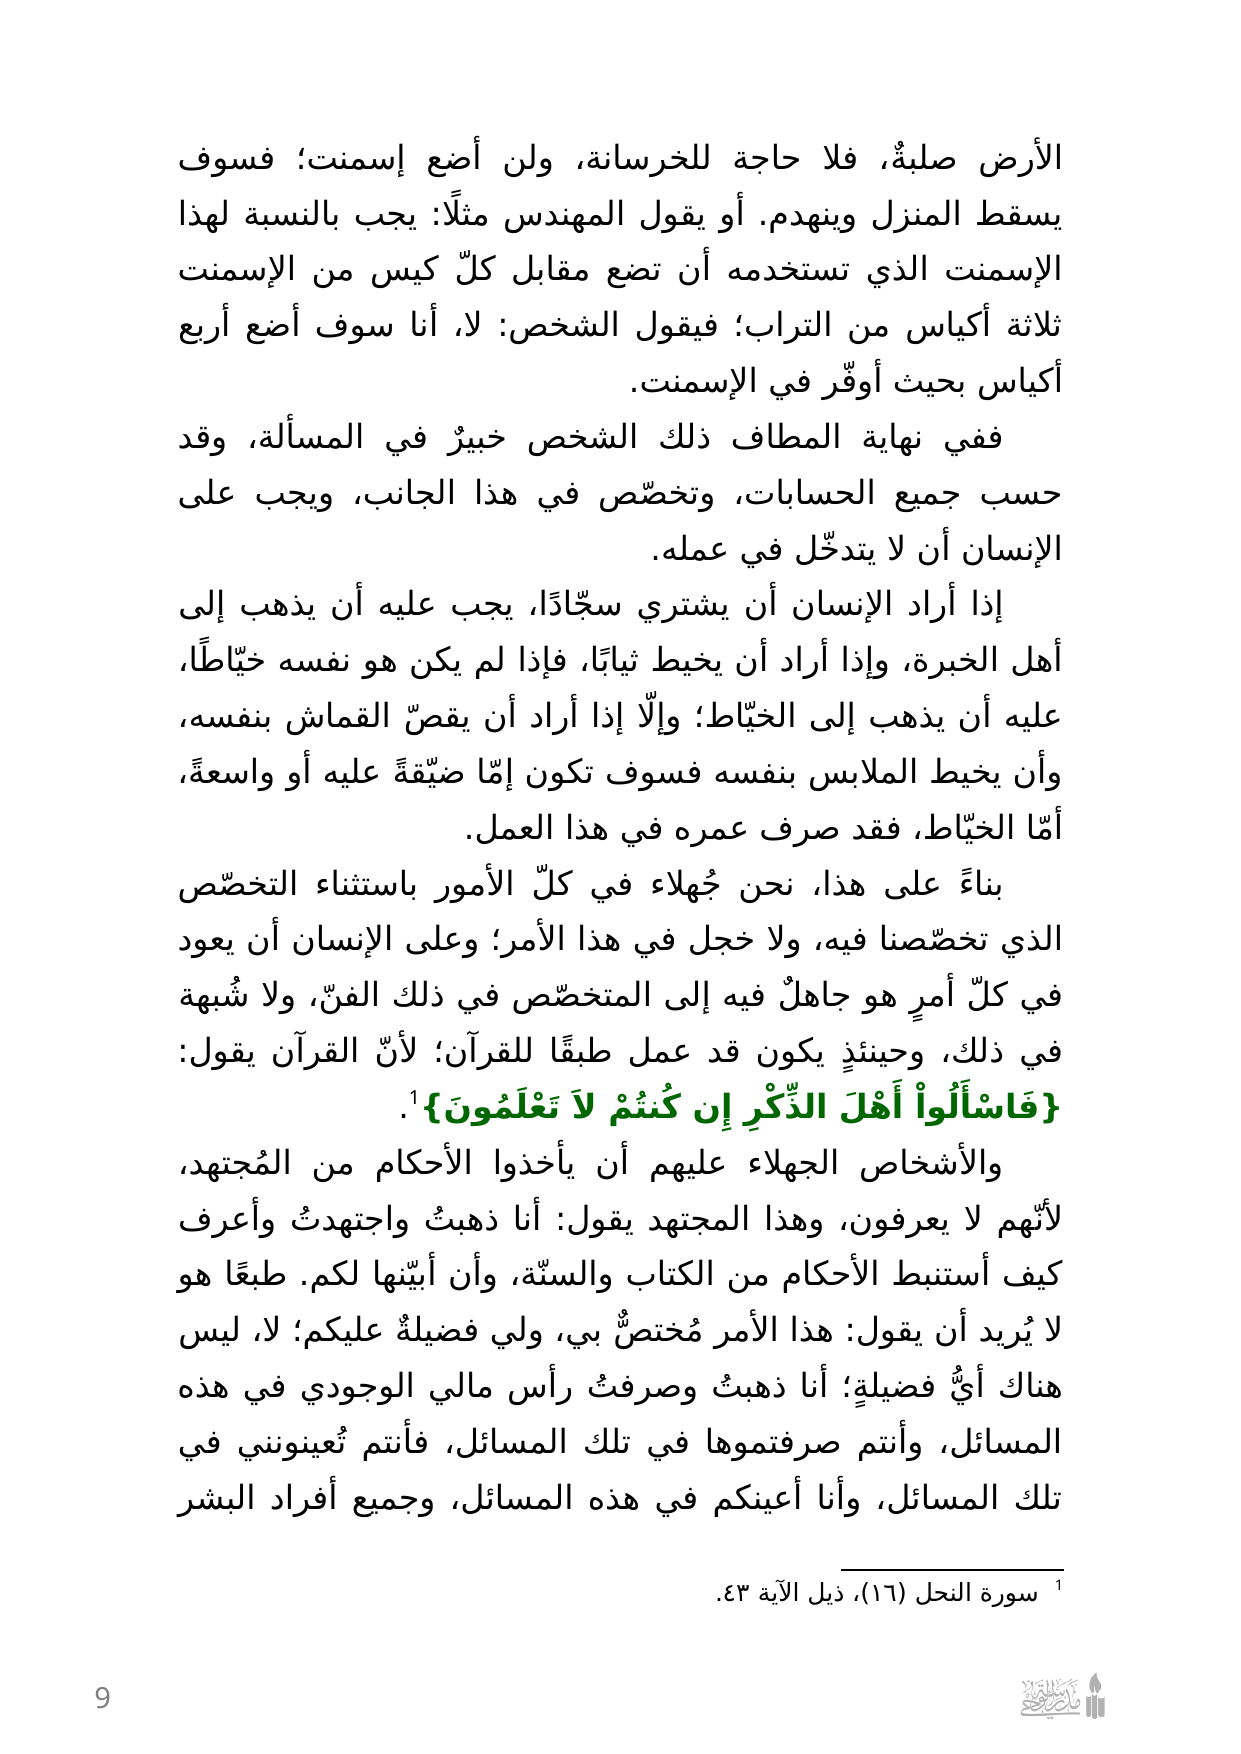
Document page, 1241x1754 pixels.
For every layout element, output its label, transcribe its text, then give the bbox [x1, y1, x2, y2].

text ففي نهاية المطاف ذلك الشخص خبيرٌ في المسألة، وقد حسب جميع الحسابات، وتخصّص في هذا الجانب، ويجب على الإنسان أن لا يتدخّل في عمله. [177, 415, 1063, 582]
picture [1020, 1672, 1105, 1719]
text إذا أراد الإنسان أن يشتري سجّادًا، يجب عليه أن يذهب إلى أهل الخبرة، وإذا أراد أن يخيط ثيابًا، فإذا لم يكن هو نفسه خيّاطًا، عليه أن يذهب إلى الخيّاط؛ وإلّا إذا أراد أن يقصّ القماش بنفسه، وأن يخيط الملابس بنفسه فسوف تكون إمّا ضيّقةً عليه أو واسعةً، أمّا الخيّاط، فقد صرف عمره في هذا العمل. [177, 582, 1063, 862]
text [177, 136, 1063, 415]
text بناءً على هذا، نحن جُهلاء في كلّ الأمور باستثناء التخصّص الذي تخصّصنا فيه، ولا خجل في هذا الأمر؛ وعلى الإنسان أن يعود في كلّ أمرٍ هو جاهلٌ فيه إلى المتخصّص في ذلك الفنّ، ولا شُبهة في ذلك، وحينئذٍ يكون قد عمل طبقًا للقرآن؛ لأنّ القرآن يقول: {فَاسْأَلُواْ أَهْلَ الذِّكْرِ إِن كُنتُمْ لاَ تَعْلَمُونَ}. [177, 862, 1063, 1141]
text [177, 1141, 1063, 1532]
